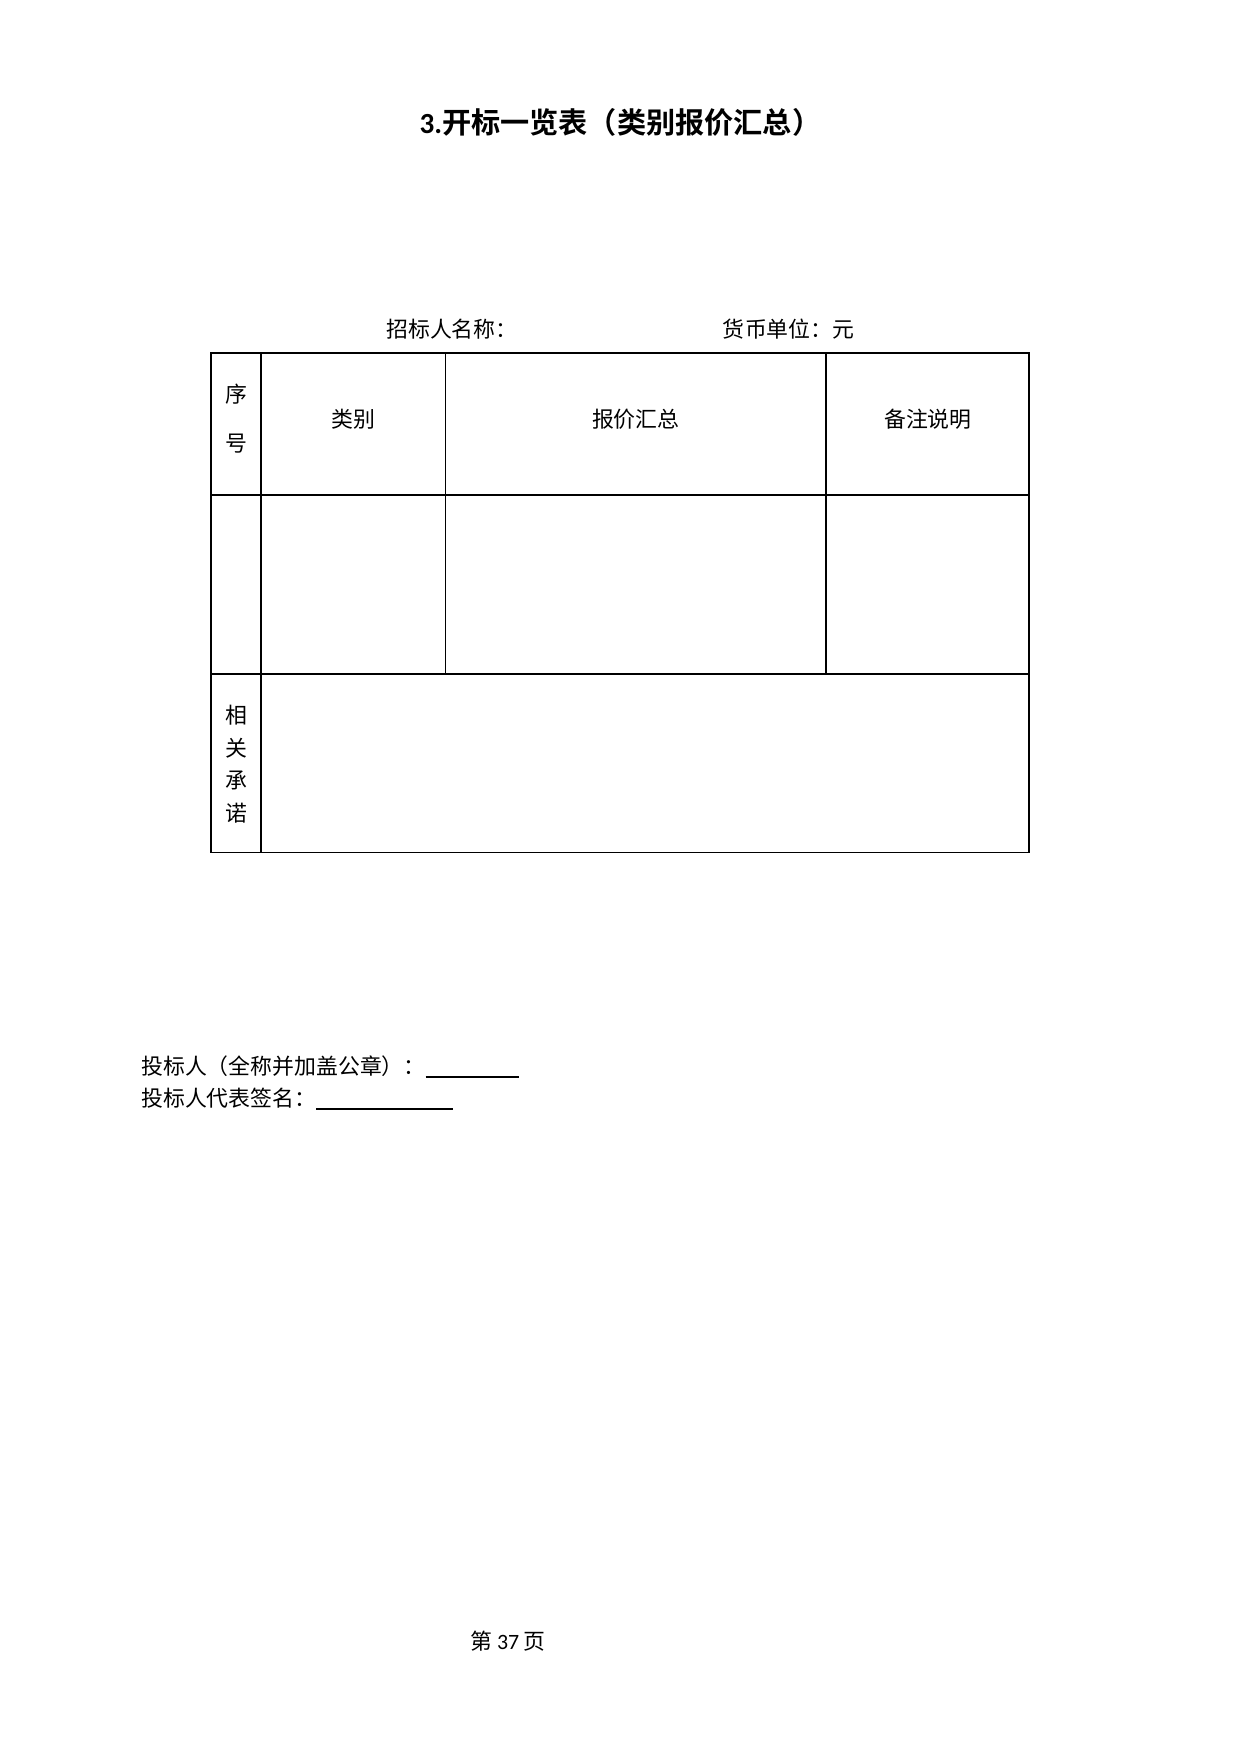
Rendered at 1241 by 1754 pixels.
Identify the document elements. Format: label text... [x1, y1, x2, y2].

table_cell [446, 496, 825, 673]
subtitle 3.开标一览表（类别报价汇总） [118, 88, 1122, 153]
table_cell [262, 675, 1028, 852]
table_cell [827, 496, 1028, 673]
text 招标人名称： 货币单位：元 [118, 312, 1122, 344]
table_cell [212, 496, 260, 673]
table_cell 相 关 承 诺 [212, 675, 260, 852]
table_header 序号 [212, 354, 260, 494]
table_header 类别 [262, 354, 445, 494]
table_cell [262, 496, 445, 673]
text 投标人（全称并加盖公章）： [118, 1048, 1122, 1081]
table_header 报价汇总 [446, 354, 825, 494]
text 投标人代表签名： [118, 1081, 1122, 1113]
table_header 备注说明 [827, 354, 1028, 494]
